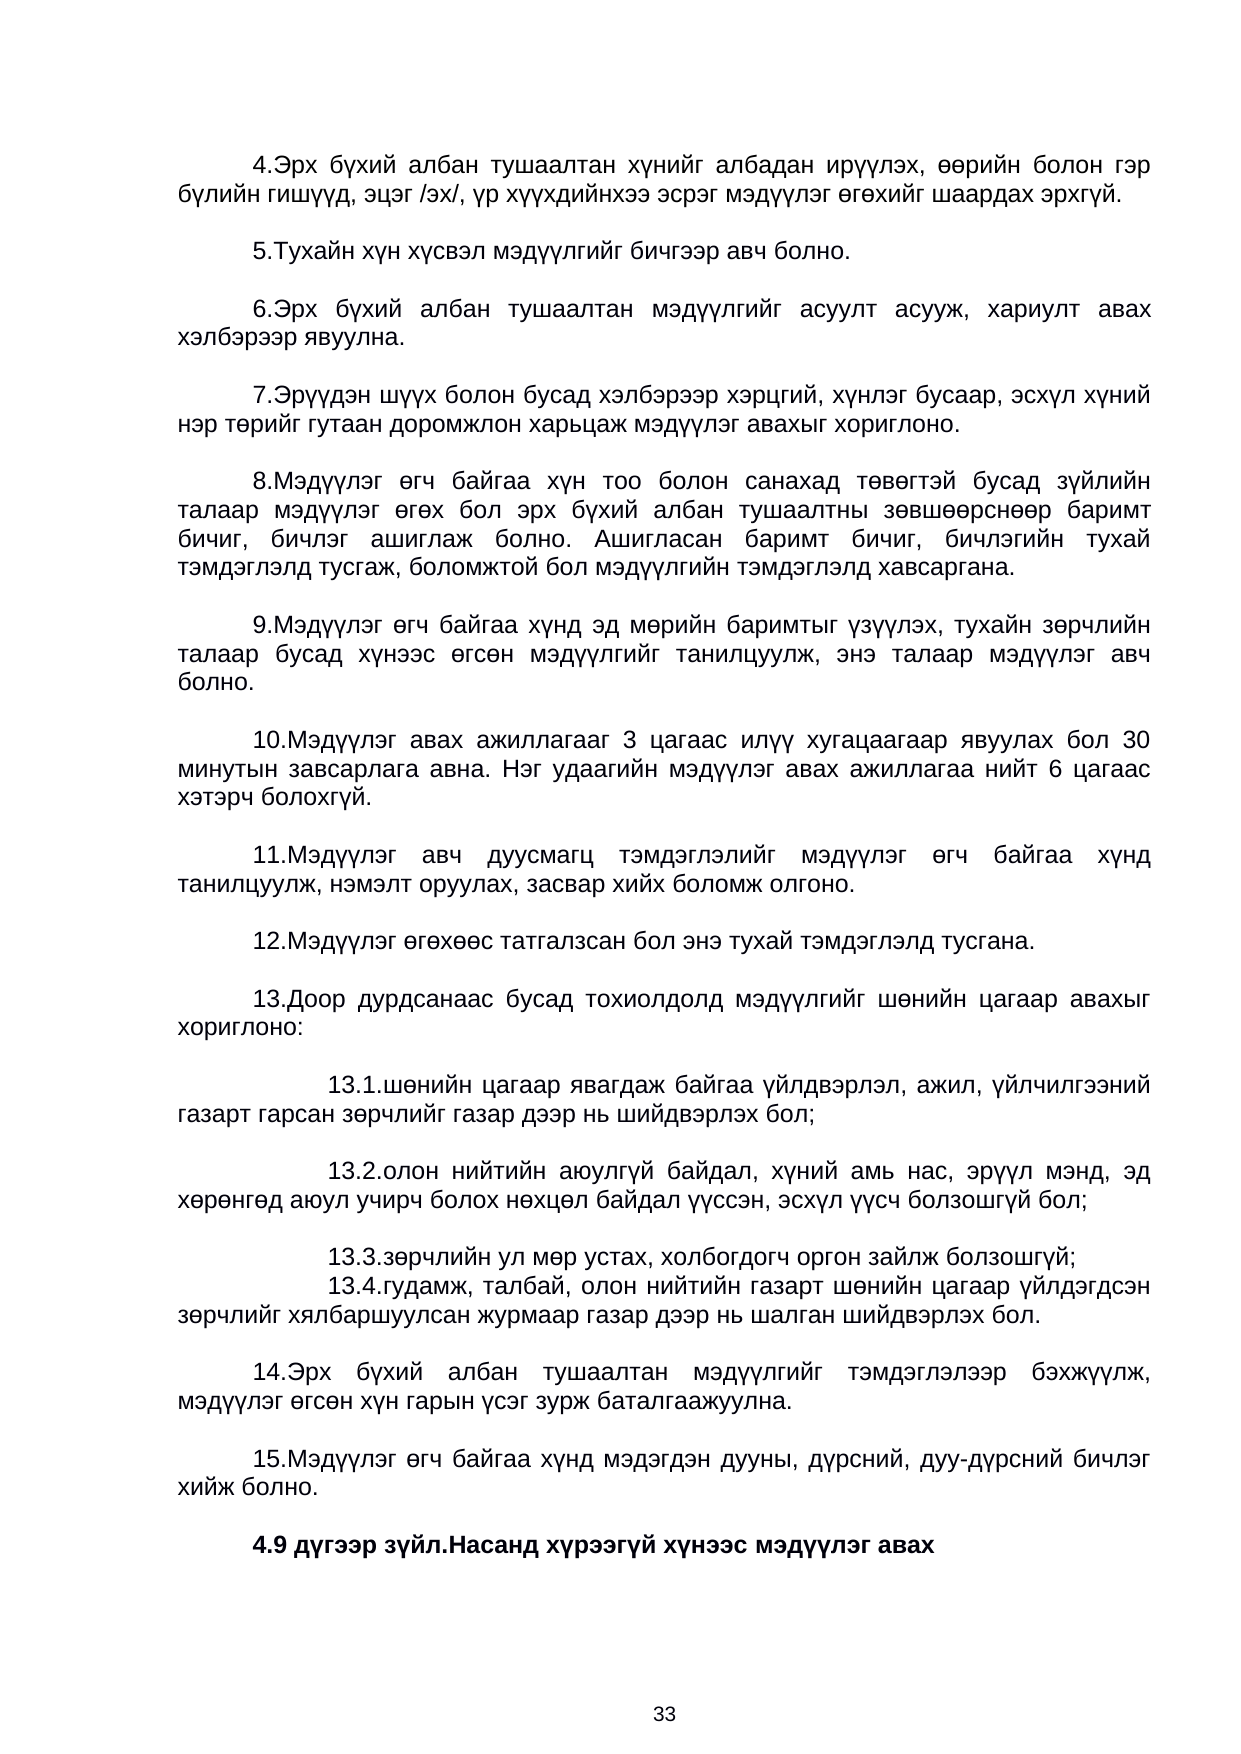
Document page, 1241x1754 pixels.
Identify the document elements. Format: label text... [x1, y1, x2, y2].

text 13.4.гудамж, талбай, олон нийтийн газарт шөнийн цагаар үйлдэгдсэн зөрчлийг хялбаршуулсан журмаар газар дээр нь шалган шийдвэрлэх бол. [177, 1271, 1152, 1328]
text 10.Мэдүүлэг авах ажиллагааг 3 цагаас илүү хугацаагаар явуулах бол 30 минутын завсарлага авна. Нэг удаагийн мэдүүлэг авах ажиллагаа нийт 6 цагаас хэтэрч болохгүй. [177, 725, 1152, 811]
text 15.Мэдүүлэг өгч байгаа хүнд мэдэгдэн дууны, дүрсний, дуу-дүрсний бичлэг хийж болно. [177, 1443, 1152, 1501]
text 13.Доор дурдсанаас бусад тохиолдолд мэдүүлгийг шөнийн цагаар авахыг хориглоно: [177, 983, 1152, 1041]
text 7.Эрүүдэн шүүх болон бусад хэлбэрээр хэрцгий, хүнлэг бусаар, эсхүл хүний нэр төрийг гутаан доромжлон харьцаж мэдүүлэг авахыг хориглоно. [177, 380, 1152, 437]
text 13.1.шөнийн цагаар явагдаж байгаа үйлдвэрлэл, ажил, үйлчилгээний газарт гарсан зөрчлийг газар дээр нь шийдвэрлэх бол; [177, 1070, 1152, 1127]
text 4.Эрх бүхий албан тушаалтан хүнийг албадан ирүүлэх, өөрийн болон гэр бүлийн гишүүд, эцэг /эх/, үр хүүхдийнхээ эсрэг мэдүүлэг өгөхийг шаардах эрхгүй. [177, 150, 1152, 207]
text 13.2.олон нийтийн аюулгүй байдал, хүний амь нас, эрүүл мэнд, эд хөрөнгөд аюул учирч болох нөхцөл байдал үүссэн, эсхүл үүсч болзошгүй бол; [177, 1156, 1152, 1213]
text 8.Мэдүүлэг өгч байгаа хүн тоо болон санахад төвөгтэй бусад зүйлийн талаар мэдүүлэг өгөх бол эрх бүхий албан тушаалтны зөвшөөрснөөр баримт бичиг, бичлэг ашиглаж болно. Ашигласан баримт бичиг, бичлэгийн тухай тэмдэглэлд тусгаж, боломжтой бол мэдүүлгийн тэмдэглэлд хавсаргана. [177, 466, 1152, 581]
text 11.Мэдүүлэг авч дуусмагц тэмдэглэлийг мэдүүлэг өгч байгаа хүнд танилцуулж, нэмэлт оруулах, засвар хийх боломж олгоно. [177, 840, 1152, 897]
text 6.Эрх бүхий албан тушаалтан мэдүүлгийг асуулт асууж, хариулт авах хэлбэрээр явуулна. [177, 293, 1152, 351]
text 5.Тухайн хүн хүсвэл мэдүүлгийг бичгээр авч болно. [177, 236, 1152, 265]
text 4.9 дүгээр зүйл.Насанд хүрээгүй хүнээс мэдүүлэг авах [177, 1530, 1152, 1558]
text 12.Мэдүүлэг өгөхөөс татгалзсан бол энэ тухай тэмдэглэлд тусгана. [177, 926, 1152, 955]
text 9.Мэдүүлэг өгч байгаа хүнд эд мөрийн баримтыг үзүүлэх, тухайн зөрчлийн талаар бусад хүнээс өгсөн мэдүүлгийг танилцуулж, энэ талаар мэдүүлэг авч болно. [177, 610, 1152, 696]
text 13.3.зөрчлийн ул мөр устах, холбогдогч оргон зайлж болзошгүй; [177, 1242, 1152, 1271]
text 14.Эрх бүхий албан тушаалтан мэдүүлгийг тэмдэглэлээр бэхжүүлж, мэдүүлэг өгсөн хүн гарын үсэг зурж баталгаажуулна. [177, 1357, 1152, 1415]
